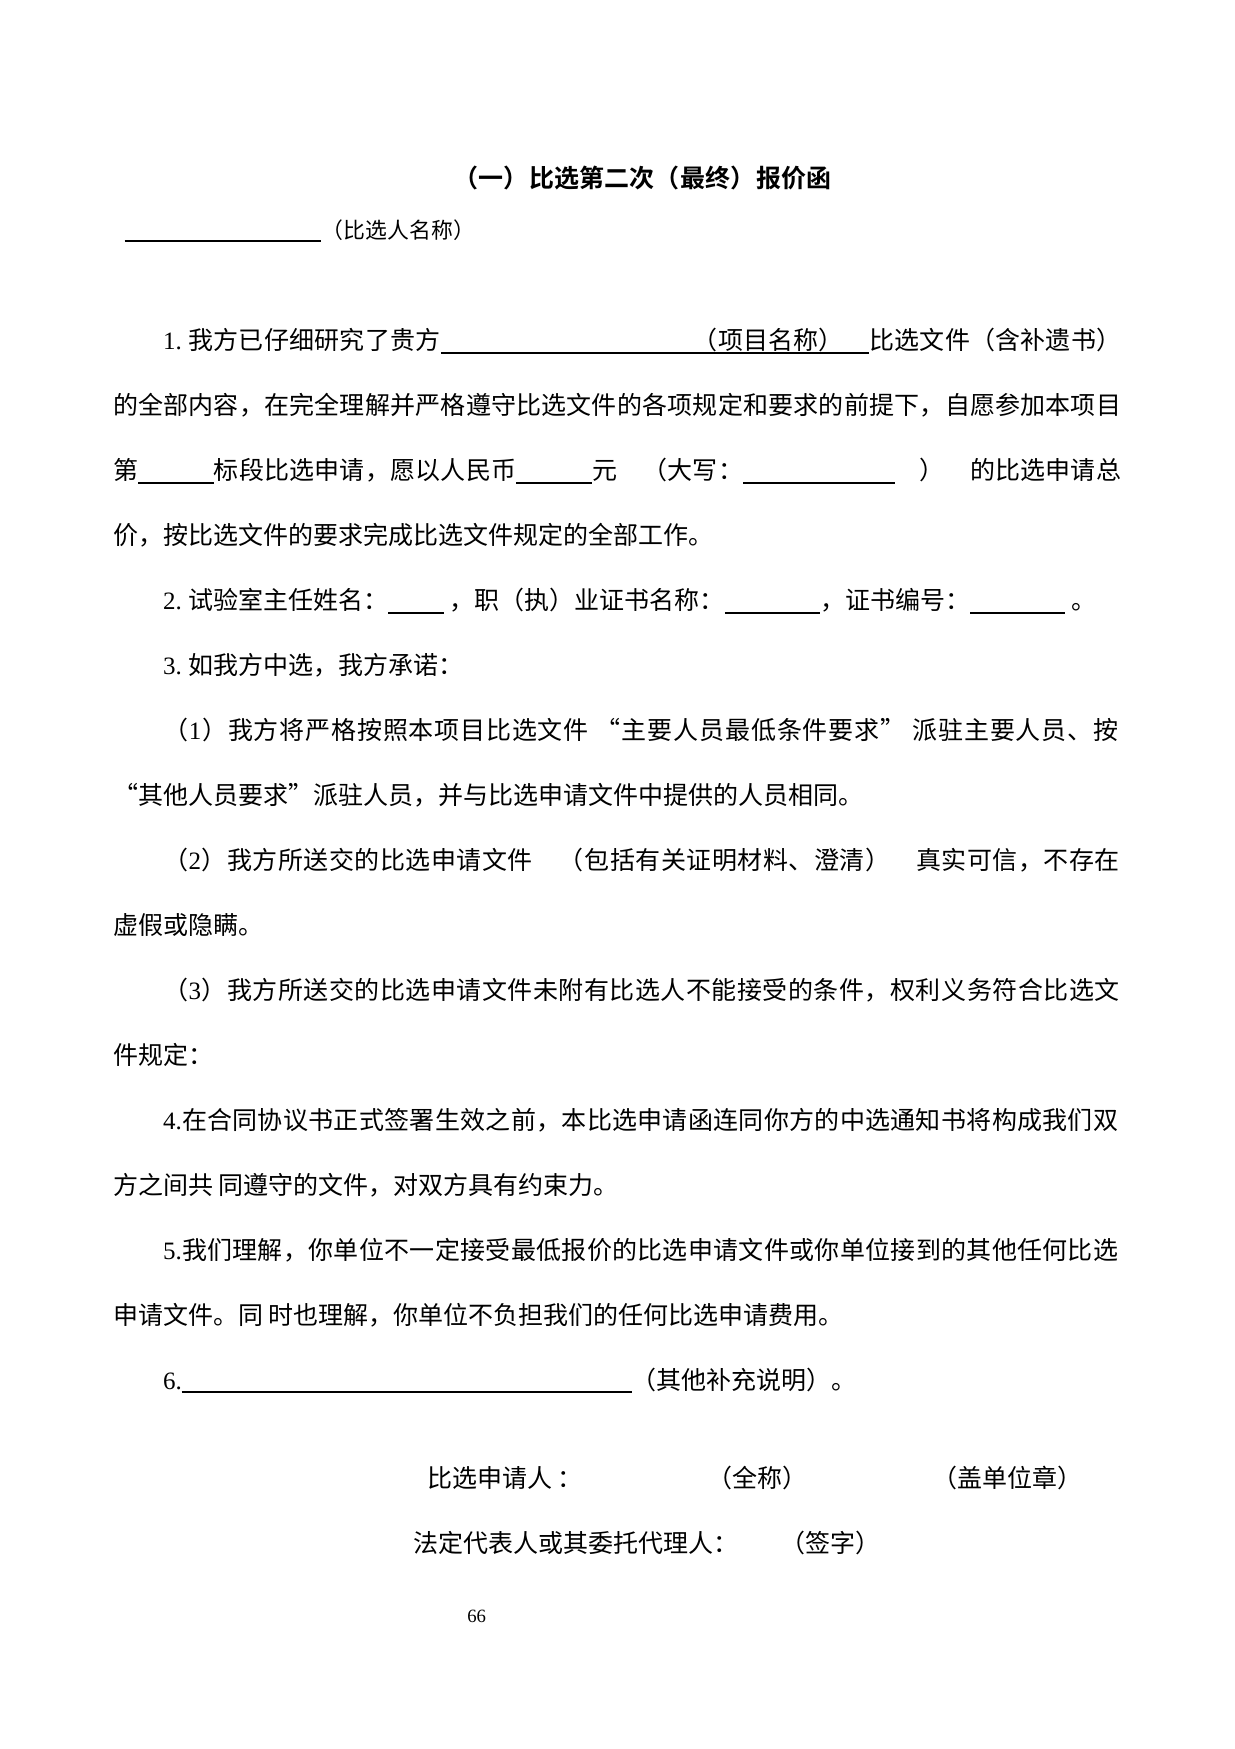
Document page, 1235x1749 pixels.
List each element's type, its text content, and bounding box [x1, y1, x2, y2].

text （比选人名称） [124, 213, 1121, 245]
text 5.我们理解，你单位不一定接受最低报价的比选申请文件或你单位接到的其他任何比选申请文件。同 时也理解，你单位不负担我们的任何比选申请费用。 [113, 1216, 1121, 1346]
text （2）我方所送交的比选申请文件 （包括有关证明材料、澄清） 真实可信，不存在虚假或隐瞒。 [113, 826, 1121, 956]
text 1. 我方已仔细研究了贵方 （项目名称） 比选文件（含补遗书）的全部内容，在完全理解并严格遵守比选文件的各项规定和要求的前提下，自愿参加本项目第 标段比选申请，愿以人民币 元 （大写： ） 的比选申请总价，按比选文件的要求完成比选文件规定的全部工作。 [113, 306, 1121, 566]
text （1）我方将严格按照本项目比选文件 “主要人员最低条件要求” 派驻主要人员、按“其他人员要求”派驻人员，并与比选申请文件中提供的人员相同。 [113, 696, 1121, 826]
text 6. （其他补充说明）。 [113, 1346, 1121, 1411]
text 比选申请人 ： （全称） （盖单位章） [113, 1444, 1121, 1509]
text 4.在合同协议书正式签署生效之前，本比选申请函连同你方的中选通知书将构成我们双方之间共 同遵守的文件，对双方具有约束力。 [113, 1086, 1121, 1216]
text 3. 如我方中选，我方承诺： [113, 631, 1121, 696]
text （3）我方所送交的比选申请文件未附有比选人不能接受的条件，权利义务符合比选文件规定： [113, 956, 1121, 1086]
text 2. 试验室主任姓名： ，职（执）业证书名称： ，证书编号： 。 [113, 566, 1121, 631]
text 法定代表人或其委托代理人： （签字） [113, 1509, 1121, 1574]
text （一）比选第二次（最终）报价函 [113, 159, 1121, 195]
